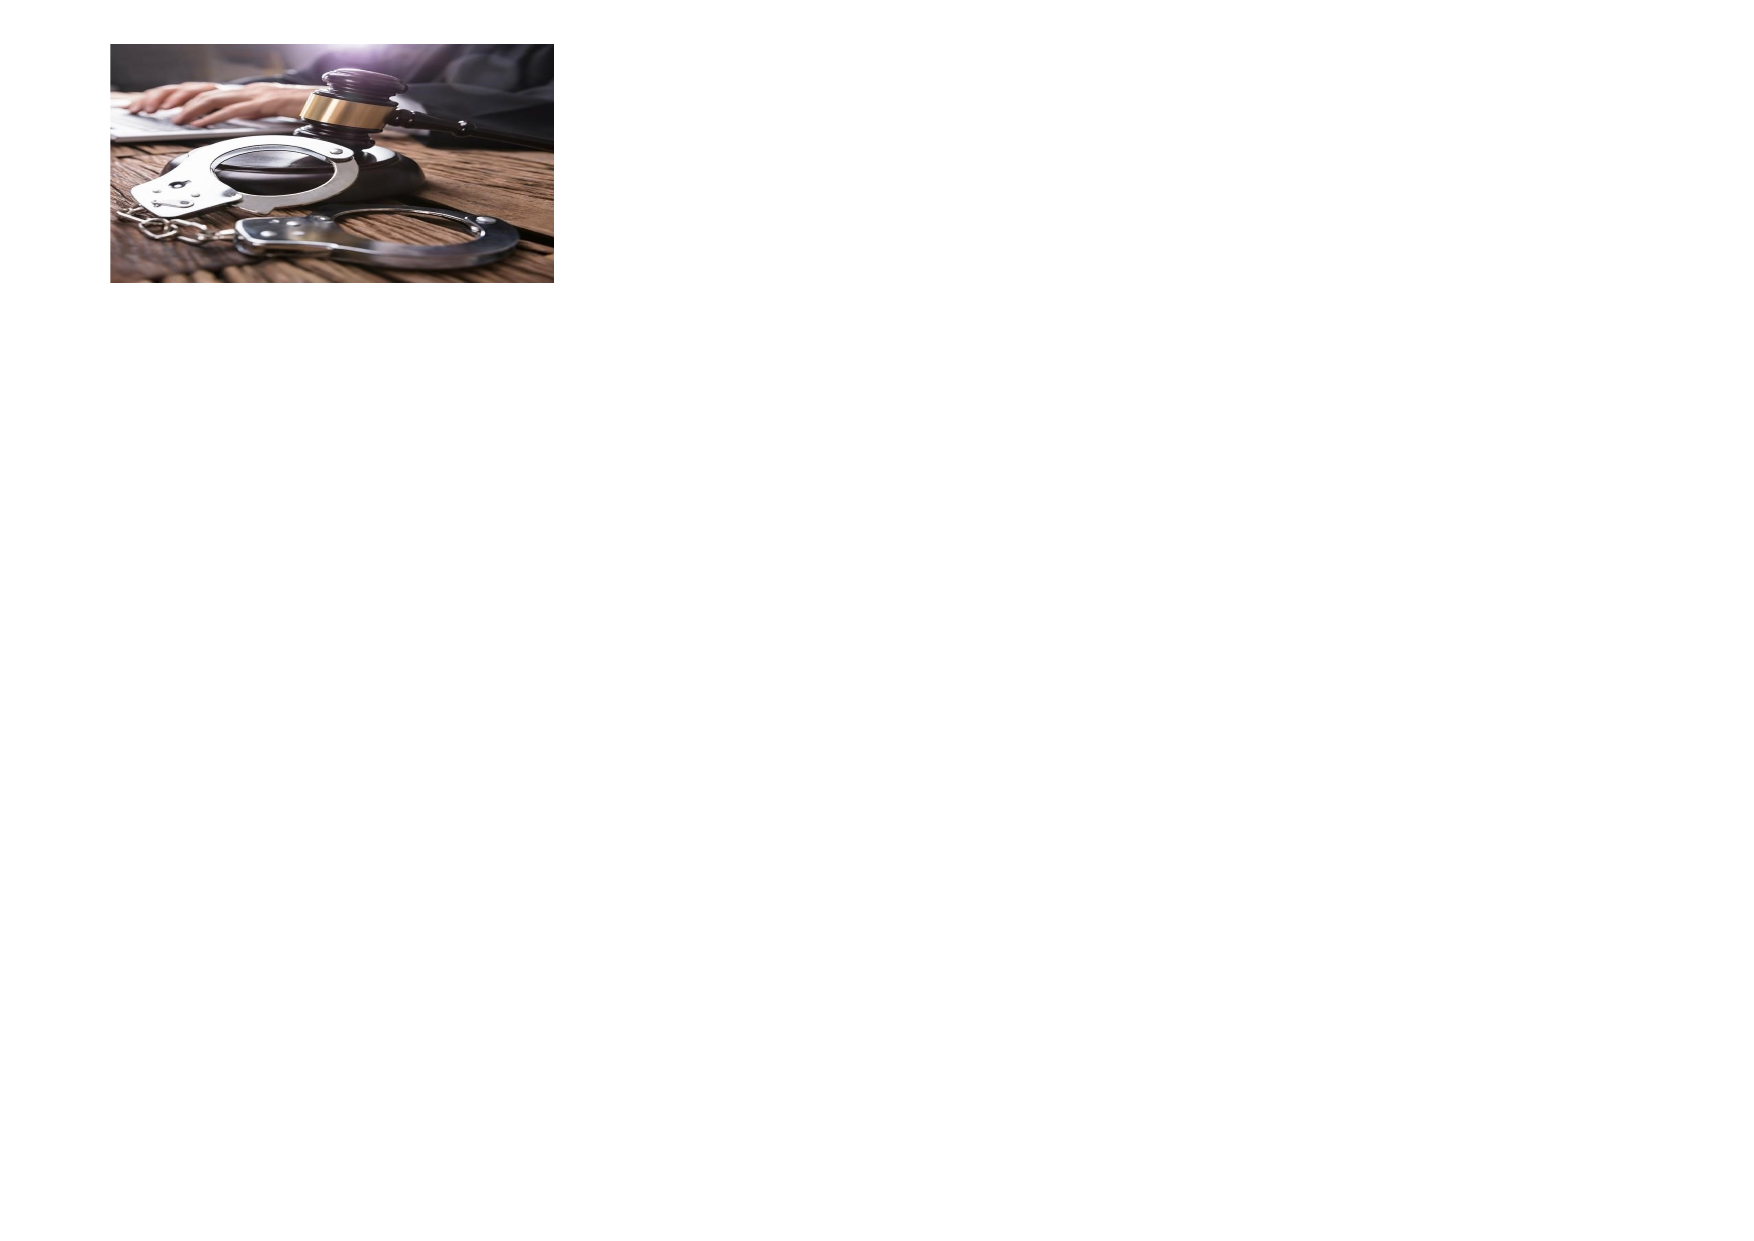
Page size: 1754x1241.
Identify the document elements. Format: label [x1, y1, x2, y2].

picture [110, 44, 554, 283]
